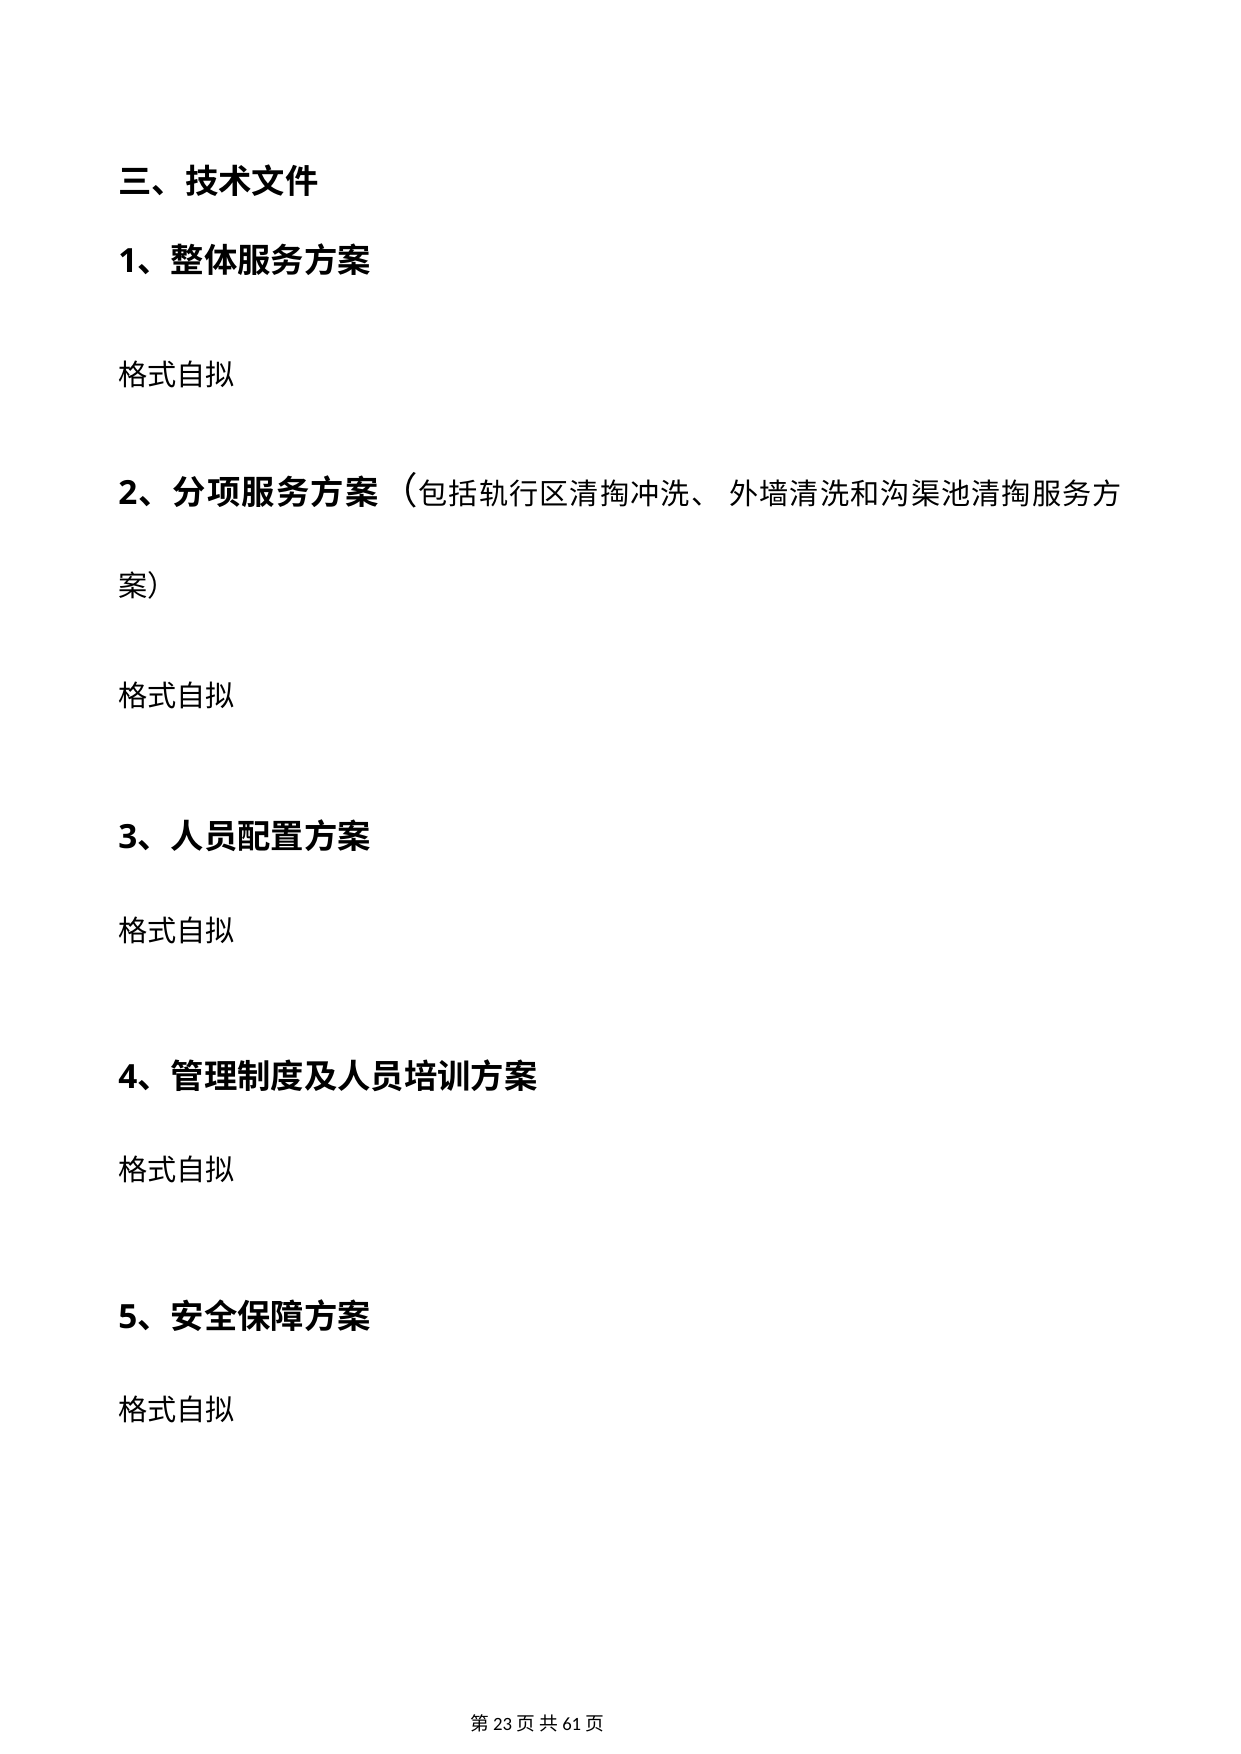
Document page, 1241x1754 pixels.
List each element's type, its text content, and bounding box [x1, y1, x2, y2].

list 3、人员配置方案 [118, 808, 1122, 861]
subtitle 2、分项服务方案（包括轨行区清掏冲洗、 外墙清洗和沟渠池清掏服务方案） [118, 457, 1122, 609]
list 4、管理制度及人员培训方案 [118, 1048, 1122, 1100]
subtitle 三、技术文件 [118, 153, 1122, 205]
list 安全保障方案 [118, 1288, 1122, 1340]
subtitle 格式自拟 [118, 667, 1122, 719]
list 格式自拟 [118, 1142, 1122, 1194]
list 格式自拟 [118, 1381, 1122, 1433]
subtitle 格式自拟 [118, 347, 1122, 399]
subtitle 1、整体服务方案 [118, 232, 1122, 284]
list 格式自拟 [118, 902, 1122, 954]
